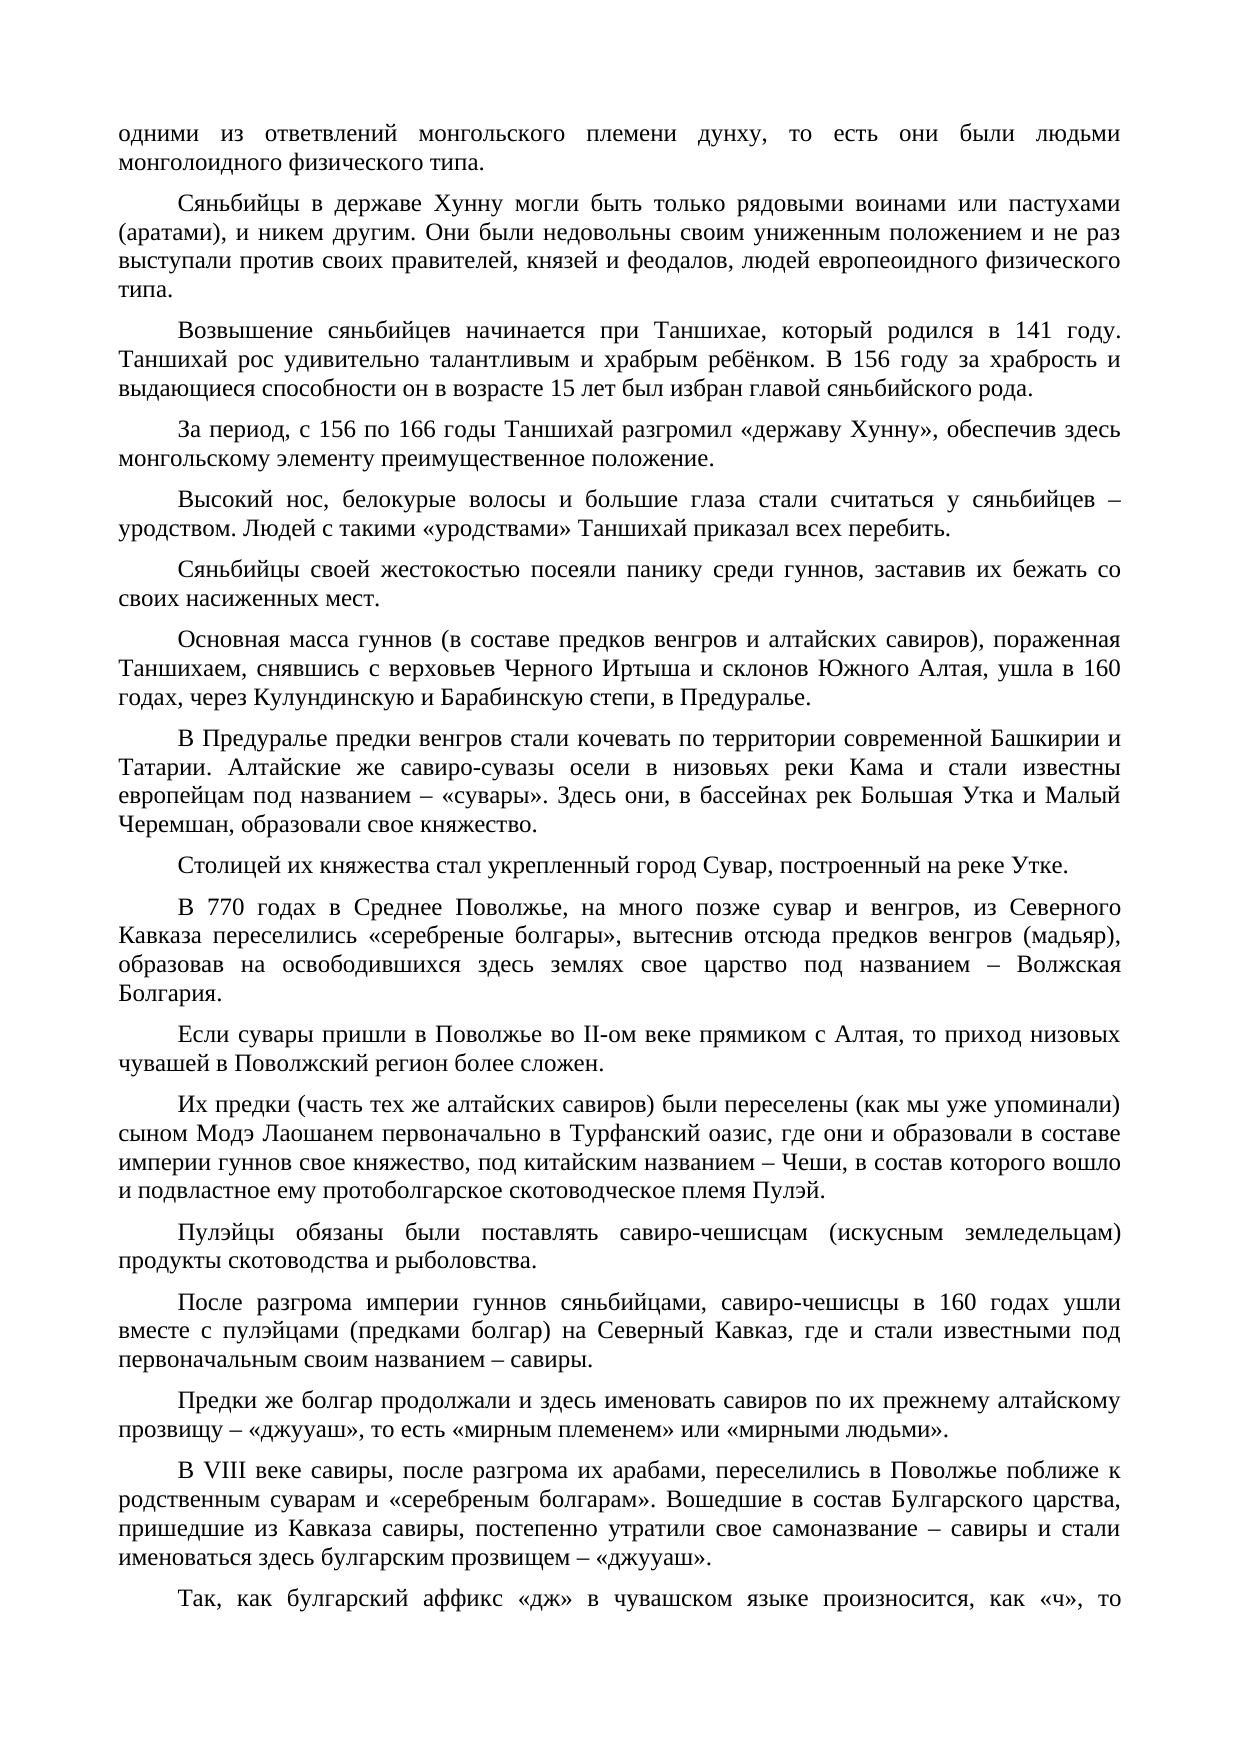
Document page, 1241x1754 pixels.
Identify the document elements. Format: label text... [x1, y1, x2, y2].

text За период, с 156 по 166 годы Таншихай разгромил «державу Хунну», обеспечив здесь монгольскому элементу преимущественное положение. [118, 414, 1122, 472]
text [118, 118, 1122, 176]
text Сяньбийцы своей жестокостью посеяли панику среди гуннов, заставив их бежать со своих насиженных мест. [118, 554, 1122, 612]
text В 770 годах в Среднее Поволжье, на много позже сувар и венгров, из Северного Кавказа переселились «серебреные болгары», вытеснив отсюда предков венгров (мадьяр), образовав на освободившихся здесь землях свое царство под названием – Волжская Болгария. [118, 892, 1122, 1007]
text Пулэйцы обязаны были поставлять савиро-чешисцам (искусным земледельцам) продукты скотоводства и рыболовства. [118, 1217, 1122, 1274]
text Их предки (часть тех же алтайских савиров) были переселены (как мы уже упоминали) сыном Модэ Лаошанем первоначально в Турфанский оазис, где они и образовали в составе империи гуннов свое княжество, под китайским названием – Чеши, в состав которого вошло и подвластное ему протоболгарское скотоводческое племя Пулэй. [118, 1089, 1122, 1204]
text Возвышение сяньбийцев начинается при Таншихае, который родился в 141 году. Таншихай рос удивительно талантливым и храбрым ребёнком. В 156 году за храбрость и выдающиеся способности он в возрасте 15 лет был избран главой сяньбийского рода. [118, 316, 1122, 402]
text В Предуралье предки венгров стали кочевать по территории современной Башкирии и Татарии. Алтайские же савиро-сувазы осели в низовьях реки Кама и стали известны европейцам под названием – «сувары». Здесь они, в бассейнах рек Большая Утка и Малый Черемшан, образовали свое княжество. [118, 723, 1122, 838]
text Высокий нос, белокурые волосы и большие глаза стали считаться у сяньбийцев – уродством. Людей с такими «уродствами» Таншихай приказал всех перебить. [118, 484, 1122, 542]
text Предки же болгар продолжали и здесь именовать савиров по их прежнему алтайскому прозвищу – «джууаш», то есть «мирным племенем» или «мирными людьми». [118, 1386, 1122, 1443]
text В VIII веке савиры, после разгрома их арабами, переселились в Поволжье поближе к родственным суварам и «серебреным болгарам». Вошедшие в состав Булгарского царства, пришедшие из Кавказа савиры, постепенно утратили свое самоназвание – савиры и стали именоваться здесь булгарским прозвищем – «джууаш». [118, 1456, 1122, 1571]
text После разгрома империи гуннов сяньбийцами, савиро-чешисцы в 160 годах ушли вместе с пулэйцами (предками болгар) на Северный Кавказ, где и стали известными под первоначальным своим названием – савиры. [118, 1287, 1122, 1373]
text Если сувары пришли в Поволжье во II-ом веке прямиком с Алтая, то приход низовых чувашей в Поволжский регион более сложен. [118, 1019, 1122, 1077]
text Основная масса гуннов (в составе предков венгров и алтайских савиров), пораженная Таншихаем, снявшись с верховьев Черного Иртыша и склонов Южного Алтая, ушла в 160 годах, через Кулундинскую и Барабинскую степи, в Предуралье. [118, 624, 1122, 711]
text Сяньбийцы в державе Хунну могли быть только рядовыми воинами или пастухами (аратами), и никем другим. Они были недовольны своим униженным положением и не раз выступали против своих правителей, князей и феодалов, людей европеоидного физического типа. [118, 188, 1122, 303]
text Столицей их княжества стал укрепленный город Сувар, построенный на реке Утке. [118, 851, 1122, 879]
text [118, 1583, 1122, 1612]
